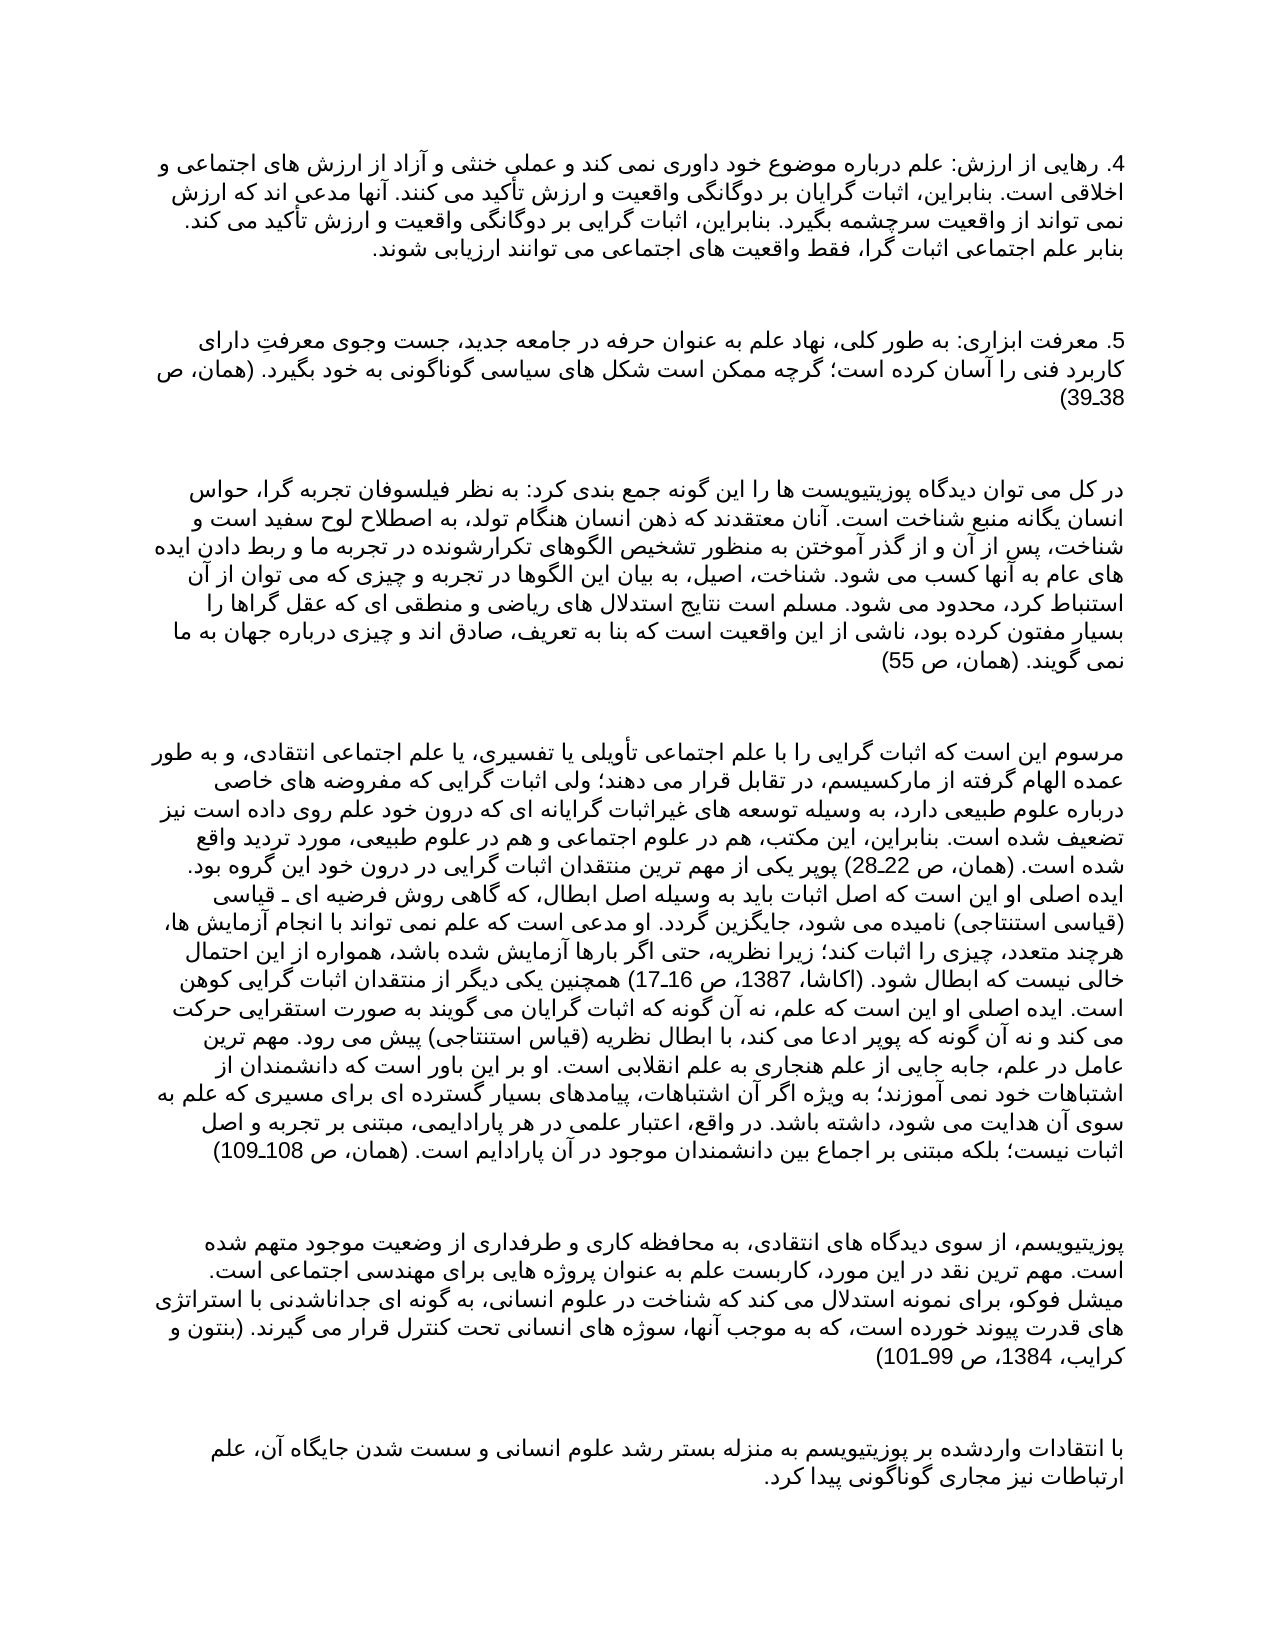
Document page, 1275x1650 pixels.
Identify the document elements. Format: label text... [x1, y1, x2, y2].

text پوزيتيويسم، از سوى ديدگاه هاى انتقادى، به محافظه كارى و طرفدارى از وضعيت موجود متهم شده است. مهم ترين نقد در اين مورد، كاربست علم به عنوان پروژه هايى براى مهندسى اجتماعى است. ميشل فوكو، براى نمونه استدلال مى كند كه شناخت در علوم انسانى، به گونه اى جداناشدنى با استراتژى هاى قدرت پيوند خورده است، كه به موجب آنها، سوژه هاى انسانى تحت كنترل قرار مى گيرند. (بنتون و كرايب، 1384، ص 99ـ101) [150, 1229, 1125, 1369]
text در كل مى توان ديدگاه پوزيتيويست ها را اين گونه جمع بندى كرد: به نظر فيلسوفان تجربه گرا، حواس انسان يگانه منبع شناخت است. آنان معتقدند كه ذهن انسان هنگام تولد، به اصطلاح لوح سفيد است و شناخت، پس از آن و از گذر آموختن به منظور تشخيص الگوهاى تكرارشونده در تجربه ما و ربط دادن ايده هاى عام به آنها كسب مى شود. شناخت، اصيل، به بيان اين الگوها در تجربه و چيزى كه مى توان از آن استنباط كرد، محدود مى شود. مسلم است نتايج استدلال هاى رياضى و منطقى اى كه عقل گراها را بسيار مفتون كرده بود، ناشى از اين واقعيت است كه بنا به تعريف، صادق اند و چيزى درباره جهان به ما نمى گويند. (همان، ص 55) [150, 476, 1125, 673]
text 5. معرفت ابزارى: به طور كلى، نهاد علم به عنوان حرفه در جامعه جديد، جست وجوى معرفتِ داراى كاربرد فنى را آسان كرده است؛ گرچه ممكن است شكل هاى سياسى گوناگونى به خود بگيرد. (همان، ص 38ـ39) [150, 327, 1125, 411]
text مرسوم اين است كه اثبات گرايى را با علم اجتماعى تأويلى يا تفسيرى، يا علم اجتماعى انتقادى، و به طور عمده الهام گرفته از ماركسيسم، در تقابل قرار مى دهند؛ ولى اثبات گرايى كه مفروضه هاى خاصى درباره علوم طبيعى دارد، به وسيله توسعه هاى غيراثبات گرايانه اى كه درون خود علم روى داده است نيز تضعيف شده است. بنابراين، اين مكتب، هم در علوم اجتماعى و هم در علوم طبيعى، مورد ترديد واقع شده است. (همان، ص 22ـ28) پوپر يكى از مهم ترين منتقدان اثبات گرايى در درون خود اين گروه بود. ايده اصلى او اين است كه اصل اثبات بايد به وسيله اصل ابطال، كه گاهى روش فرضيه اى ـ قياسى (قياسى استنتاجى) ناميده مى شود، جايگزين گردد. او مدعى است كه علم نمى تواند با انجام آزمايش ها، هرچند متعدد، چيزى را اثبات كند؛ زيرا نظريه، حتى اگر بارها آزمايش شده باشد، همواره از اين احتمال خالى نيست كه ابطال شود. (اكاشا، 1387، ص 16ـ17) همچنين يكى ديگر از منتقدان اثبات گرايى كوهن است. ايده اصلى او اين است كه علم، نه آن گونه كه اثبات گرايان مى گويند به صورت استقرايى حركت مى كند و نه آن گونه كه پوپر ادعا مى كند، با ابطال نظريه (قياس استنتاجى) پيش مى رود. مهم ترين عامل در علم، جابه جايى از علم هنجارى به علم انقلابى است. او بر اين باور است كه دانشمندان از اشتباهات خود نمى آموزند؛ به ويژه اگر آن اشتباهات، پيامدهاى بسيار گسترده اى براى مسيرى كه علم به سوى آن هدايت مى شود، داشته باشد. در واقع، اعتبار علمى در هر پارادايمى، مبتنى بر تجربه و اصل اثبات نيست؛ بلكه مبتنى بر اجماع بين دانشمندان موجود در آن پارادايم است. (همان، ص 108ـ109) [150, 739, 1125, 1163]
text 4. رهايى از ارزش: علم درباره موضوع خود داورى نمى كند و عملى خنثى و آزاد از ارزش هاى اجتماعى و اخلاقى است. بنابراين، اثبات گرايان بر دوگانگى واقعيت و ارزش تأكيد مى كنند. آنها مدعى اند كه ارزش نمى تواند از واقعيت سرچشمه بگيرد. بنابراين، اثبات گرايى بر دوگانگى واقعيت و ارزش تأكيد مى كند. بنابر علم اجتماعى اثبات گرا، فقط واقعيت هاى اجتماعى مى توانند ارزيابى شوند. [150, 150, 1125, 262]
text با انتقادات واردشده بر پوزيتيويسم به منزله بستر رشد علوم انسانى و سست شدن جايگاه آن، علم ارتباطات نيز مجارى گوناگونى پيدا كرد. [150, 1434, 1125, 1489]
